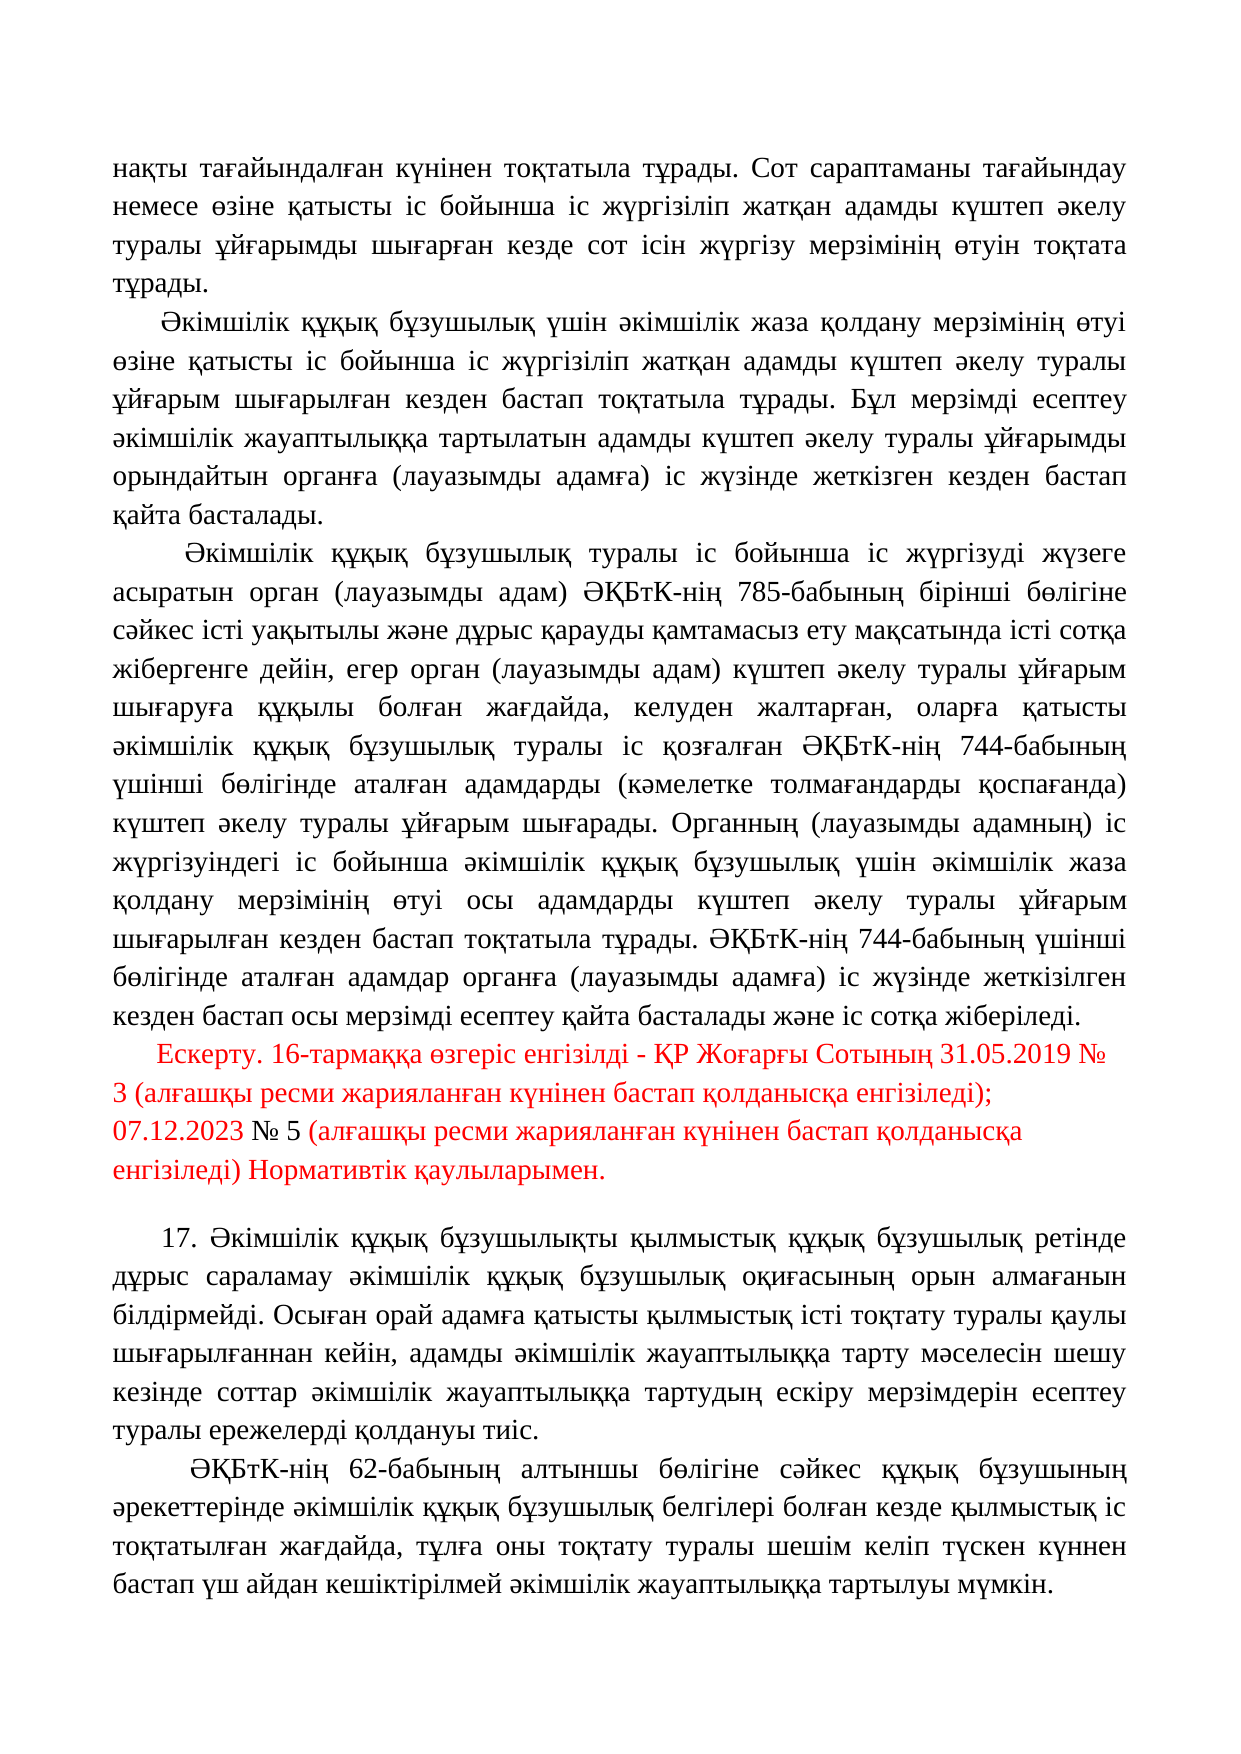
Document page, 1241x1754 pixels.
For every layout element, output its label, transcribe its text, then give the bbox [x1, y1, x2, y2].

text Әкімшілік құқық бұзушылық туралы іс бойынша іс жүргізуді жүзеге асыратын орган (лауазымды адам) ӘҚБтК-нің 785-бабының бірінші бөлігіне сәйкес істі уақытылы және дұрыс қарауды қамтамасыз ету мақсатында істі сотқа жібергенге дейін, егер орган (лауазымды адам) күштеп әкелу туралы ұйғарым шығаруға құқылы болған жағдайда, келуден жалтарған, оларға қатысты әкімшілік құқық бұзушылық туралы іс қозғалған ӘҚБтК-нің 744-бабының үшінші бөлігінде аталған адамдарды (кәмелетке толмағандарды қоспағанда) күштеп әкелу туралы ұйғарым шығарады. Органның (лауазымды адамның) іс жүргізуіндегі іс бойынша әкімшілік құқық бұзушылық үшін әкімшілік жаза қолдану мерзімінің өтуі осы адамдарды күштеп әкелу туралы ұйғарым шығарылған кезден бастап тоқтатыла тұрады. ӘҚБтК-нің 744-бабының үшінші бөлігінде аталған адамдар органға (лауазымды адамға) іс жүзінде жеткізілген кезден бастап осы мерзімді есептеу қайта басталады және іс сотқа жіберіледі. [112, 535, 1128, 1031]
text Әкімшілік құқық бұзушылық үшін әкімшілік жаза қолдану мерзімінің өтуі өзіне қатысты іс бойынша іс жүргізіліп жатқан адамды күштеп әкелу туралы ұйғарым шығарылған кезден бастап тоқтатыла тұрады. Бұл мерзімді есептеу әкімшілік жауаптылыққа тартылатын адамды күштеп әкелу туралы ұйғарымды орындайтын органға (лауазымды адамға) іс жүзінде жеткізген кезден бастап қайта басталады. [112, 304, 1128, 530]
text Ескерту. 16-тармаққа өзгеріс енгізілді - ҚР Жоғарғы Сотының 31.05.2019 № 3 (алғашқы ресми жарияланған күнінен бастап қолданысқа енгізіледі); 07.12.2023 № 5 (алғашқы ресми жарияланған күнінен бастап қолданысқа енгізіледі) Нормативтік қаулыларымен. [112, 1036, 1128, 1216]
text 17. Әкімшілік құқық бұзушылықты қылмыстық құқық бұзушылық ретінде дұрыс сараламау әкімшілік құқық бұзушылық оқиғасының орын алмағанын білдірмейді. Осыған орай адамға қатысты қылмыстық істі тоқтату туралы қаулы шығарылғаннан кейін, адамды әкімшілік жауаптылыққа тарту мәселесін шешу кезінде соттар әкімшілік жауаптылыққа тартудың ескіру мерзімдерін есептеу туралы ережелерді қолдануы тиіс. [112, 1220, 1128, 1446]
text ӘҚБтК-нің 62-бабының алтыншы бөлігіне сәйкес құқық бұзушының әрекеттерiнде әкiмшiлiк құқық бұзушылық белгiлерi болған кезде қылмыстық iс тоқтатылған жағдайда, тұлға оны тоқтату туралы шешiм келіп түскен күннен бастап үш айдан кешiктiрiлмей әкiмшiлiк жауаптылыққа тартылуы мүмкiн. [112, 1451, 1128, 1600]
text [112, 150, 1128, 299]
